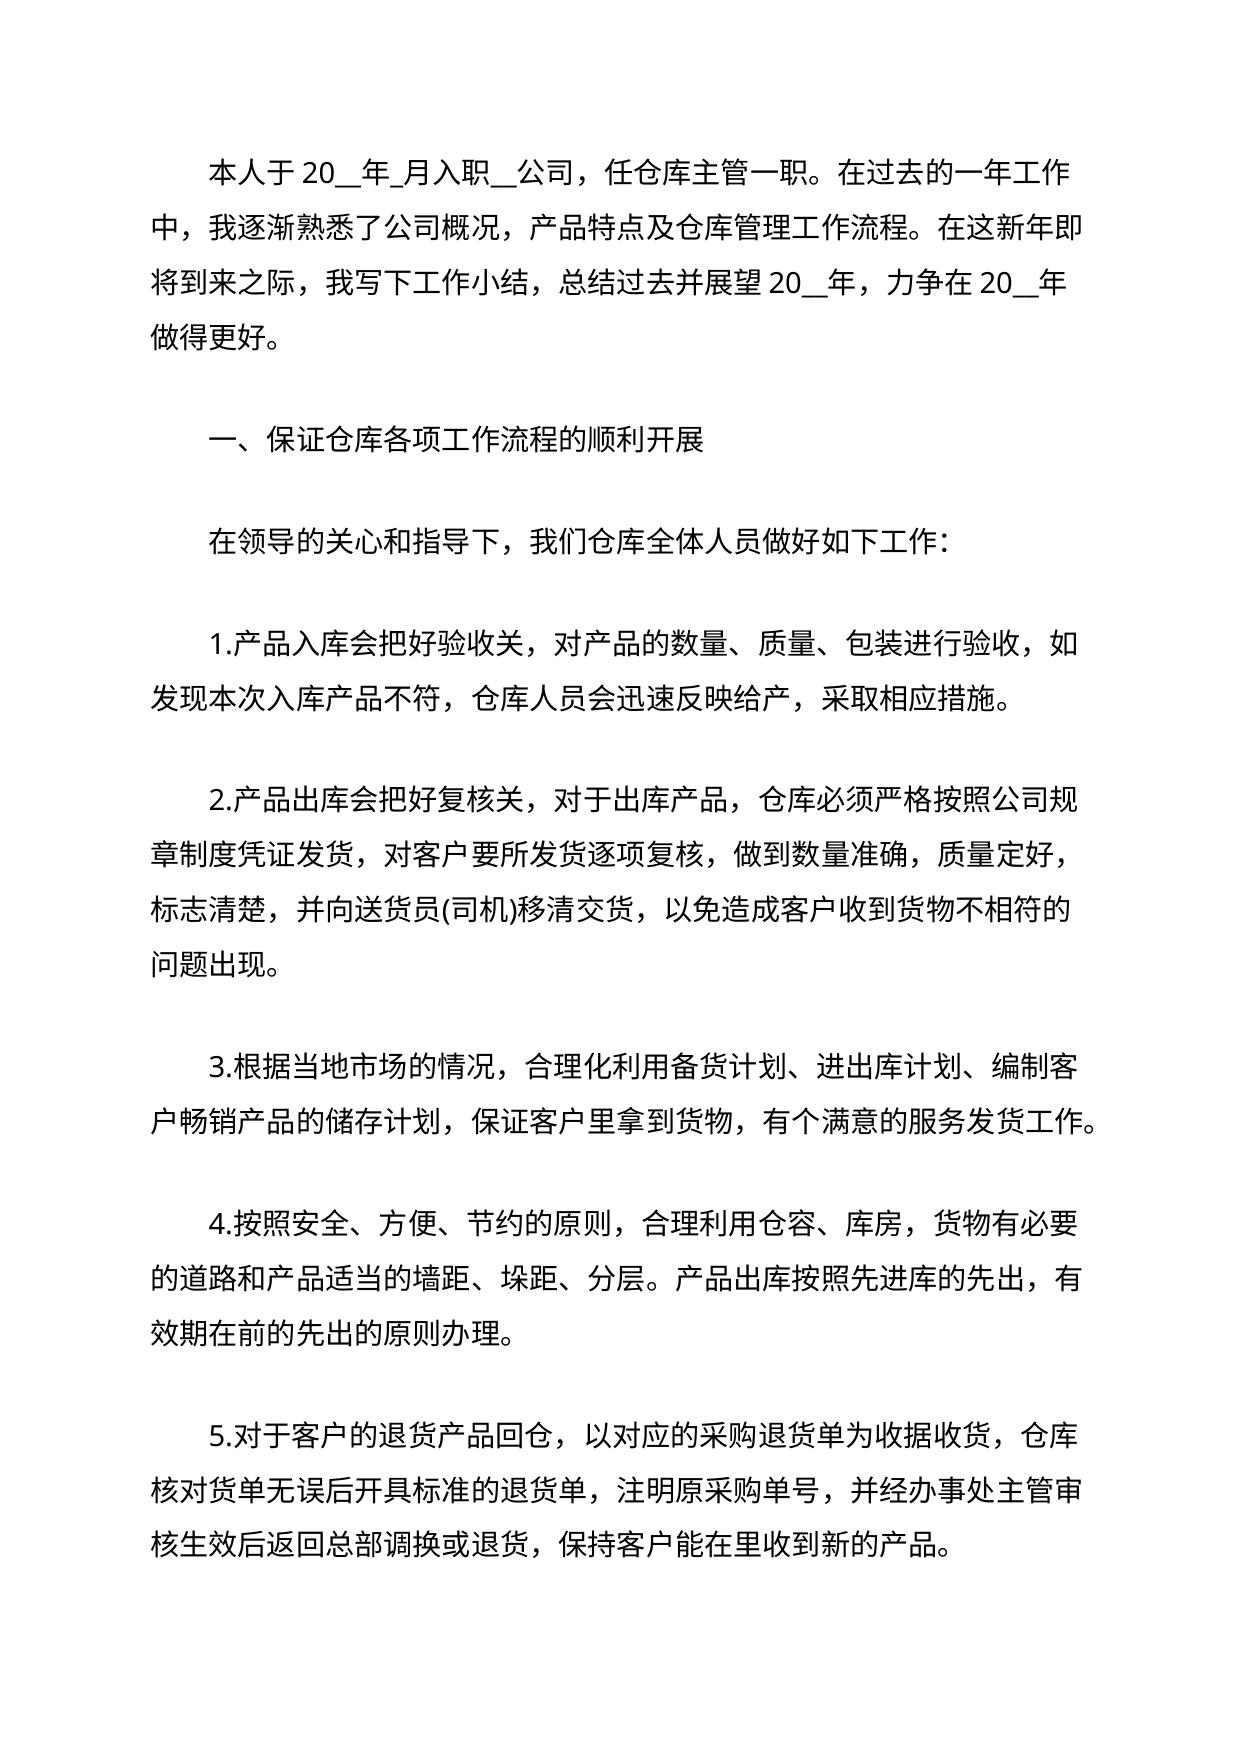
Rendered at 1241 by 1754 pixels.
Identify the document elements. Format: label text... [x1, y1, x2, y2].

text 4.按照安全、方便、节约的原则，合理利用仓容、库房，货物有必要的道路和产品适当的墙距、垛距、分层。产品出库按照先进库的先出，有效期在前的先出的原则办理。 [150, 1200, 1090, 1353]
text 1.产品入库会把好验收关，对产品的数量、质量、包装进行验收，如发现本次入库产品不符，仓库人员会迅速反映给产，采取相应措施。 [150, 620, 1090, 717]
text 一、保证仓库各项工作流程的顺利开展 [150, 417, 1090, 459]
text 在领导的关心和指导下，我们仓库全体人员做好如下工作： [150, 518, 1090, 561]
text 本人于20__年_月入职__公司，任仓库主管一职。在过去的一年工作中，我逐渐熟悉了公司概况，产品特点及仓库管理工作流程。在这新年即将到来之际，我写下工作小结，总结过去并展望20__年，力争在20__年做得更好。 [150, 150, 1090, 357]
text 5.对于客户的退货产品回仓，以对应的采购退货单为收据收货，仓库核对货单无误后开具标准的退货单，注明原采购单号，并经办事处主管审核生效后返回总部调换或退货，保持客户能在里收到新的产品。 [150, 1412, 1090, 1564]
text 3.根据当地市场的情况，合理化利用备货计划、进出库计划、编制客户畅销产品的储存计划，保证客户里拿到货物，有个满意的服务发货工作。 [150, 1044, 1090, 1141]
text 2.产品出库会把好复核关，对于出库产品，仓库必须严格按照公司规章制度凭证发货，对客户要所发货逐项复核，做到数量准确，质量定好，标志清楚，并向送货员(司机)移清交货，以免造成客户收到货物不相符的问题出现。 [150, 777, 1090, 984]
